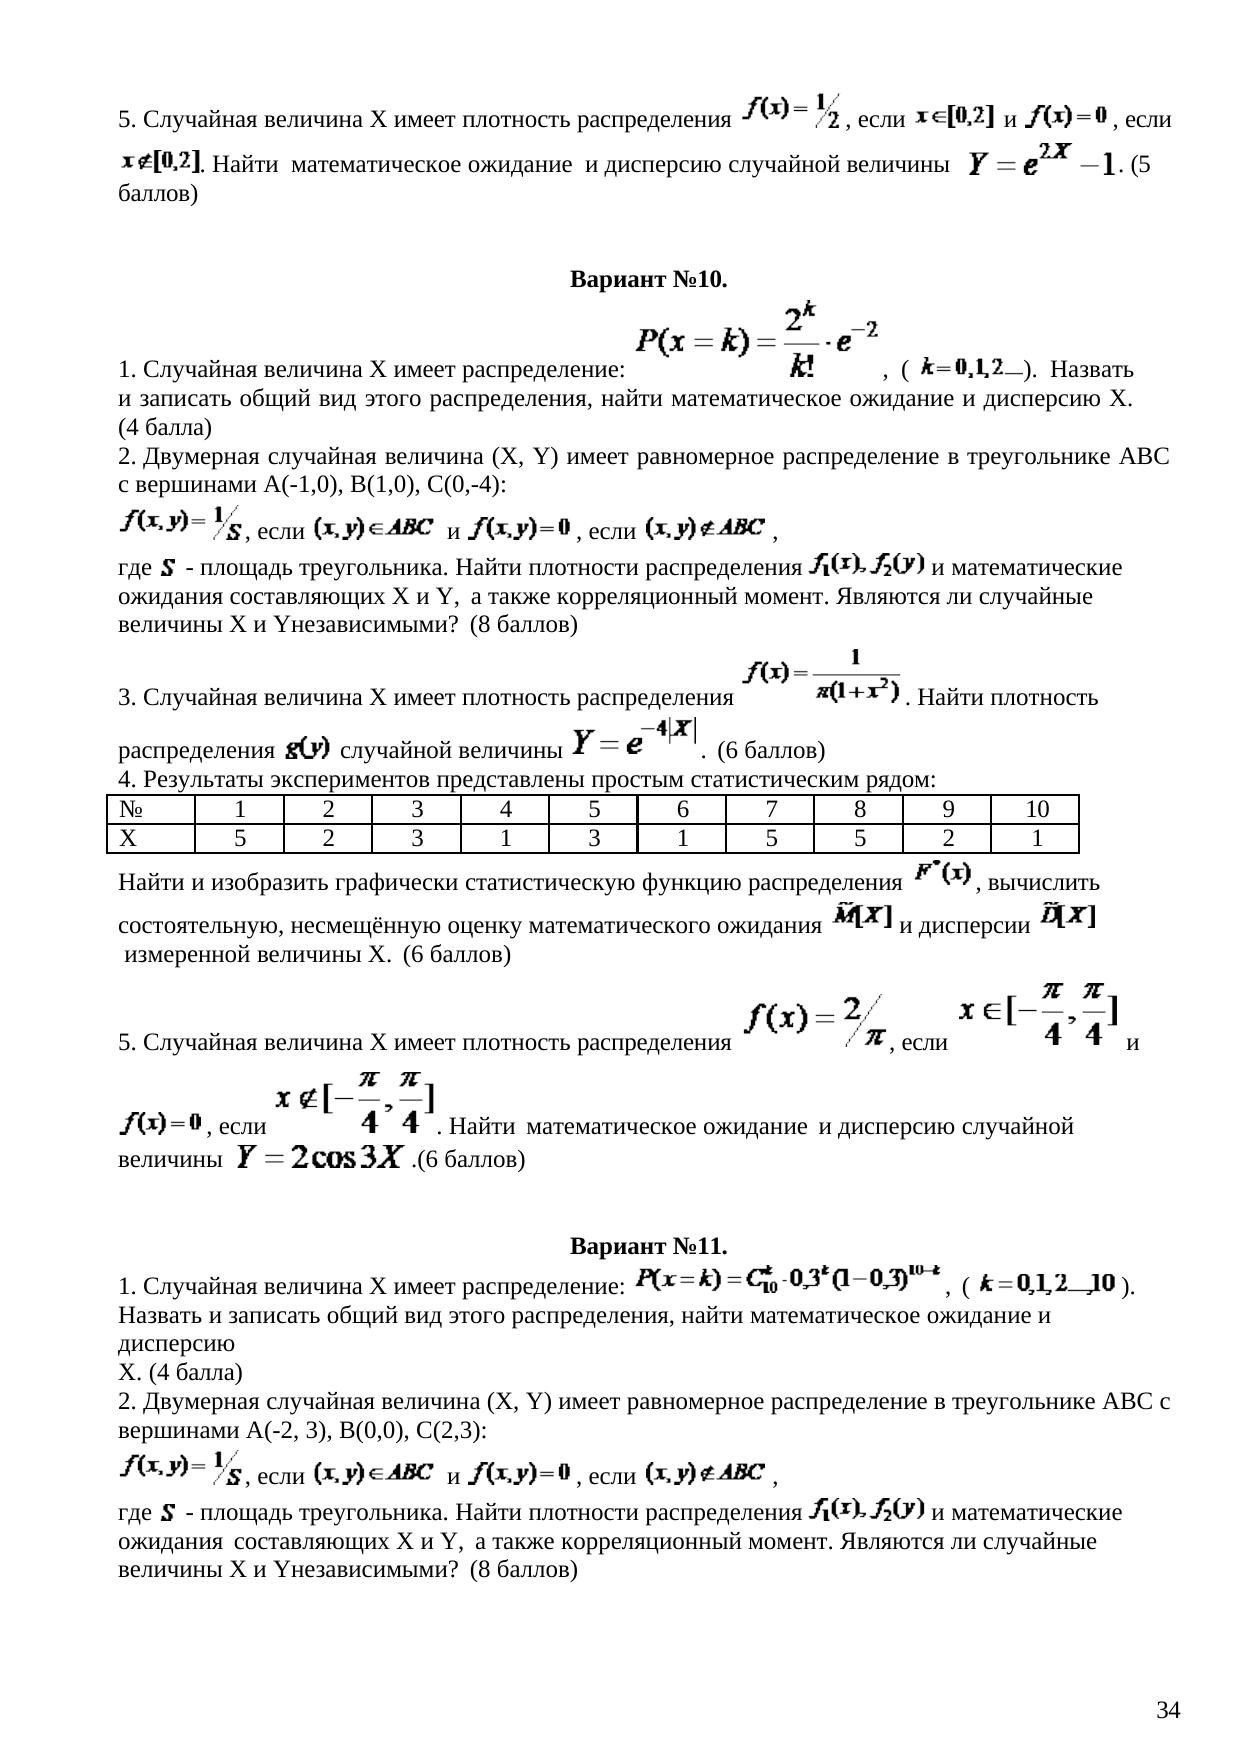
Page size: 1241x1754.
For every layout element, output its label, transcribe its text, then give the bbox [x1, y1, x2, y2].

table_header 5 [550, 796, 636, 823]
picture [808, 553, 925, 576]
picture [468, 517, 570, 540]
picture [635, 300, 878, 354]
picture [119, 1450, 242, 1485]
table_cell 3 [373, 825, 460, 852]
text Найти и изобразить графически статистическую функцию распределения , вычислить [118, 867, 1194, 896]
table_cell 2 [904, 825, 990, 852]
table_cell 5 [727, 825, 813, 852]
picture [646, 517, 765, 540]
text баллов) [118, 178, 1194, 206]
table_cell 3 [550, 825, 636, 852]
table_cell 1 [992, 825, 1078, 852]
list Случайная величина X имеет распределение: , ( ). Назвать и записать общий вид этого распределения, найти математическое ожидание и дисперсию X. (4 балла) [118, 354, 1134, 441]
table_cell X [108, 825, 194, 852]
picture [237, 1145, 405, 1168]
picture [808, 1498, 925, 1521]
picture [275, 1072, 434, 1111]
picture [914, 860, 971, 867]
table_cell 1 [462, 825, 548, 852]
table_header 3 [373, 796, 460, 823]
picture [285, 736, 330, 759]
table_cell 2 [285, 825, 371, 852]
table_cell 1 [639, 825, 725, 852]
picture [980, 1274, 1115, 1295]
table_header 8 [815, 796, 902, 823]
picture [959, 983, 1117, 1027]
list Двумерная случайная величина (X, Y) имеет равномерное распределение в треугольнике АВС с вершинами А(-2, 3), В(0,0), С(2,3): [118, 1386, 1171, 1443]
subtitle Вариант №10. [570, 264, 1194, 293]
list Результаты экспериментов представлены простым статистическим рядом: [118, 764, 1194, 793]
list Случайная величина X имеет плотность распределения , если и , если [118, 104, 1194, 133]
picture [832, 902, 892, 928]
picture [121, 150, 200, 173]
table_cell 5 [815, 825, 902, 852]
table_header 2 [285, 796, 371, 823]
picture [119, 1112, 201, 1135]
picture [635, 1265, 941, 1271]
table_header № [108, 796, 194, 823]
table_header 1 [196, 796, 283, 823]
text состоятельную, несмещённую оценку математического ожидания и дисперсии измеренной величины X. (6 баллов) [118, 910, 1031, 968]
text , если . Найти математическое ожидание и дисперсию случайной величины .(6 баллов) [118, 1111, 1078, 1173]
picture [1040, 902, 1095, 928]
text где - площадь треугольника. Найти плотности распределения и математические ожидания составляющих X и Y, а также корреляционный момент. Являются ли случайные величины X и Yнезависимыми? (8 баллов) [118, 1497, 1194, 1583]
table_header 6 [639, 796, 725, 823]
list Случайная величина X имеет плотность распределения , если и [118, 1027, 1194, 1056]
picture [743, 994, 887, 1027]
text . Найти математическое ожидание и дисперсию случайной величины . (5 [121, 149, 1194, 178]
picture [119, 505, 242, 540]
picture [1025, 105, 1107, 128]
picture [969, 143, 1115, 149]
picture [160, 1504, 175, 1521]
table_header 10 [992, 796, 1078, 823]
list Случайная величина X имеет распределение: , ( ). Назвать и записать общий вид этого распределения, найти математическое ожидание и дисперсию [118, 1271, 1174, 1357]
picture [314, 1462, 434, 1485]
picture [160, 559, 175, 576]
picture [468, 1462, 570, 1485]
list Случайная величина X имеет плотность распределения . Найти плотность распределения случайной величины . (6 баллов) [118, 658, 1099, 764]
picture [314, 517, 434, 540]
picture [742, 649, 901, 703]
table_header 4 [462, 796, 548, 823]
picture [742, 93, 841, 104]
table_cell 5 [196, 825, 283, 852]
text где - площадь треугольника. Найти плотности распределения и математические ожидания составляющих X и Y, а также корреляционный момент. Являются ли случайные величины X и Yнезависимыми? (8 баллов) [118, 552, 1194, 638]
picture [921, 357, 1023, 378]
table_header 7 [727, 796, 813, 823]
picture [646, 1462, 765, 1485]
text X. (4 балла) [118, 1357, 1194, 1386]
subtitle Вариант №11. [570, 1231, 1194, 1260]
list Двумерная случайная величина (X, Y) имеет равномерное распределение в треугольнике АВС с вершинами А(-1,0), В(1,0), С(0,-4): [118, 441, 1170, 498]
table_header 9 [904, 796, 990, 823]
picture [915, 105, 994, 128]
